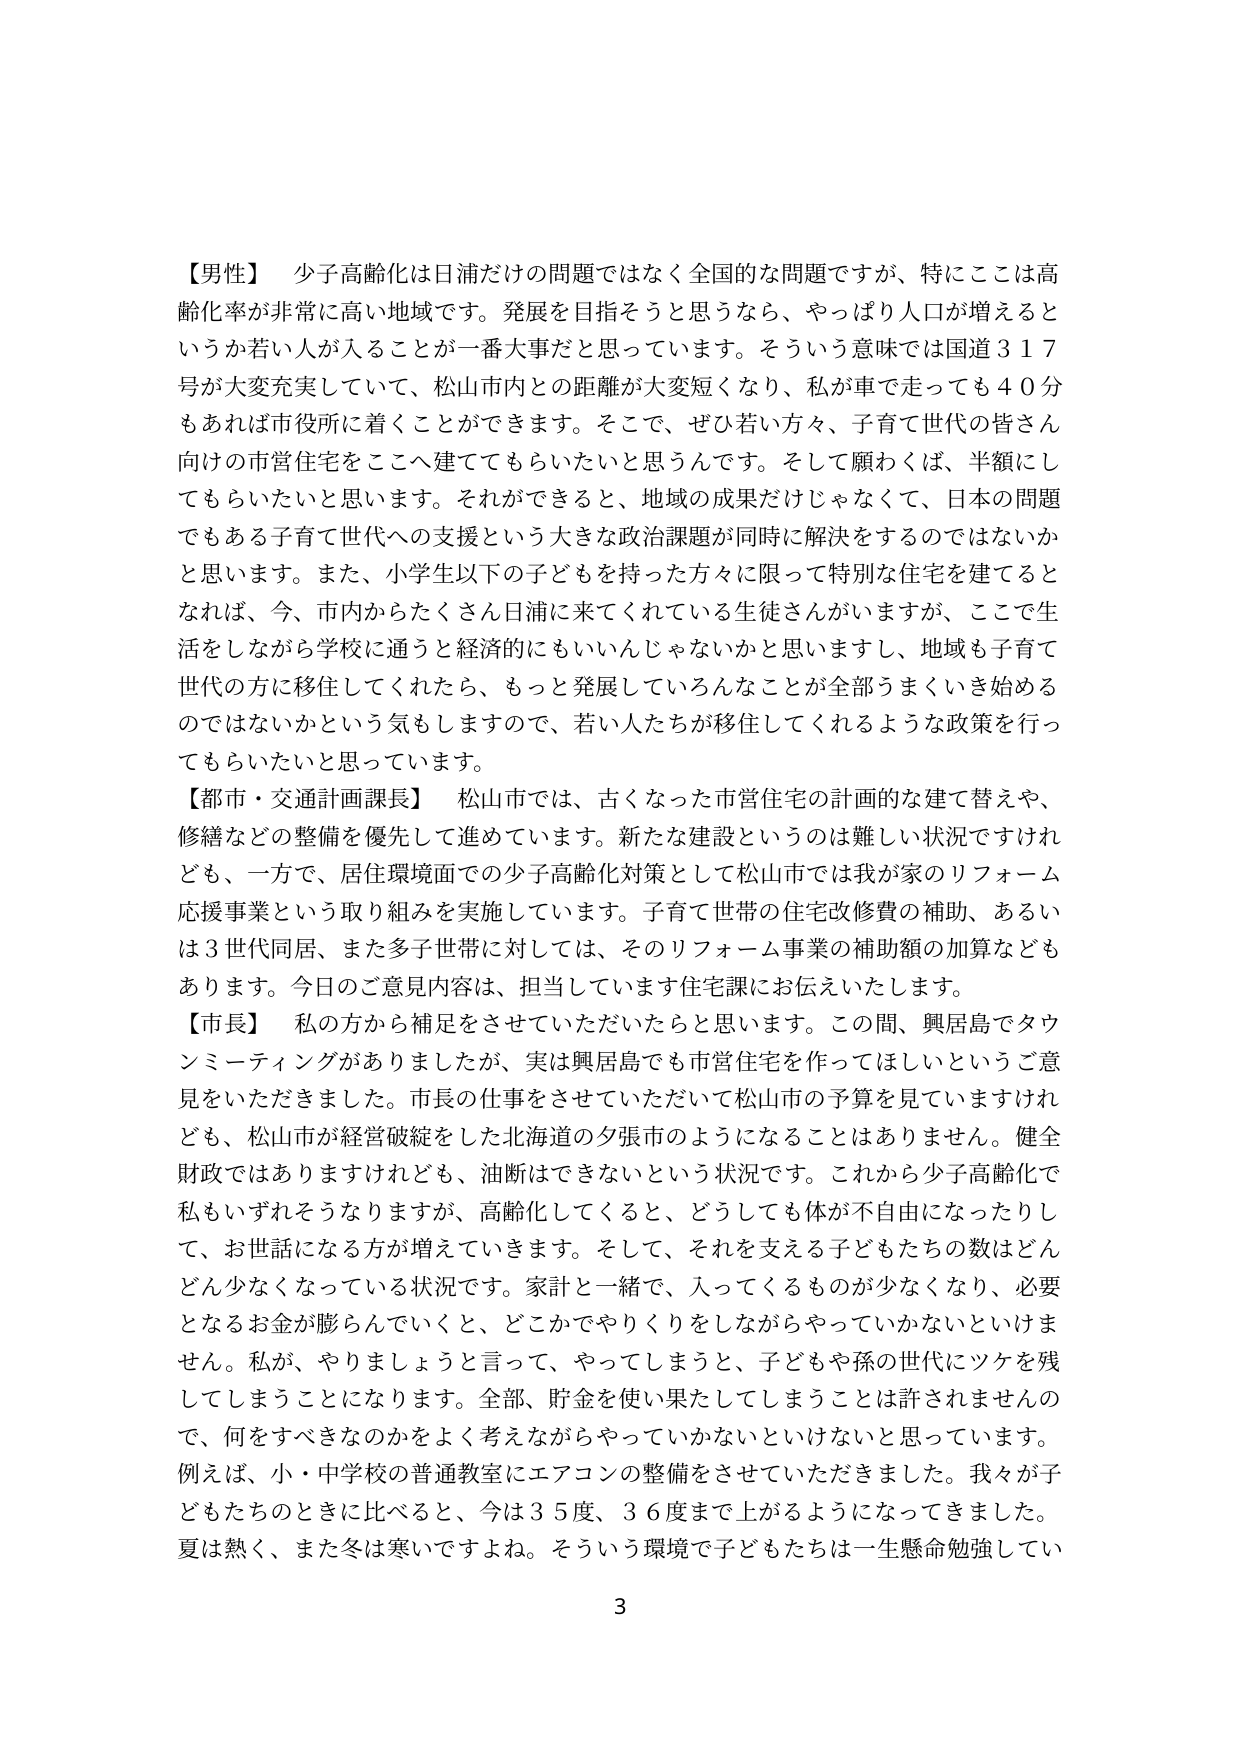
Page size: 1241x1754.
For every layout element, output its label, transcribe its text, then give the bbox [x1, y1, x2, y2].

text 【都市・交通計画課長】 松山市では、古くなった市営住宅の計画的な建て替えや、修繕などの整備を優先して進めています。新たな建設というのは難しい状況ですけれども、一方で、居住環境面での少子高齢化対策として松山市では我が家のリフォーム応援事業という取り組みを実施しています。子育て世帯の住宅改修費の補助、あるいは３世代同居、また多子世帯に対しては、そのリフォーム事業の補助額の加算などもあります。今日のご意見内容は、担当しています住宅課にお伝えいたします。 [177, 779, 1063, 1004]
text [177, 1004, 1063, 1567]
text 【男性】 少子高齢化は日浦だけの問題ではなく全国的な問題ですが、特にここは高齢化率が非常に高い地域です。発展を目指そうと思うなら、やっぱり人口が増えるというか若い人が入ることが一番大事だと思っています。そういう意味では国道３１７号が大変充実していて、松山市内との距離が大変短くなり、私が車で走っても４０分もあれば市役所に着くことができます。そこで、ぜひ若い方々、子育て世代の皆さん向けの市営住宅をここへ建ててもらいたいと思うんです。そして願わくば、半額にしてもらいたいと思います。それができると、地域の成果だけじゃなくて、日本の問題でもある子育て世代への支援という大きな政治課題が同時に解決をするのではないかと思います。また、小学生以下の子どもを持った方々に限って特別な住宅を建てるとなれば、今、市内からたくさん日浦に来てくれている生徒さんがいますが、ここで生活をしながら学校に通うと経済的にもいいんじゃないかと思いますし、地域も子育て世代の方に移住してくれたら、もっと発展していろんなことが全部うまくいき始めるのではないかという気もしますので、若い人たちが移住してくれるような政策を行ってもらいたいと思っています。 [177, 254, 1063, 779]
